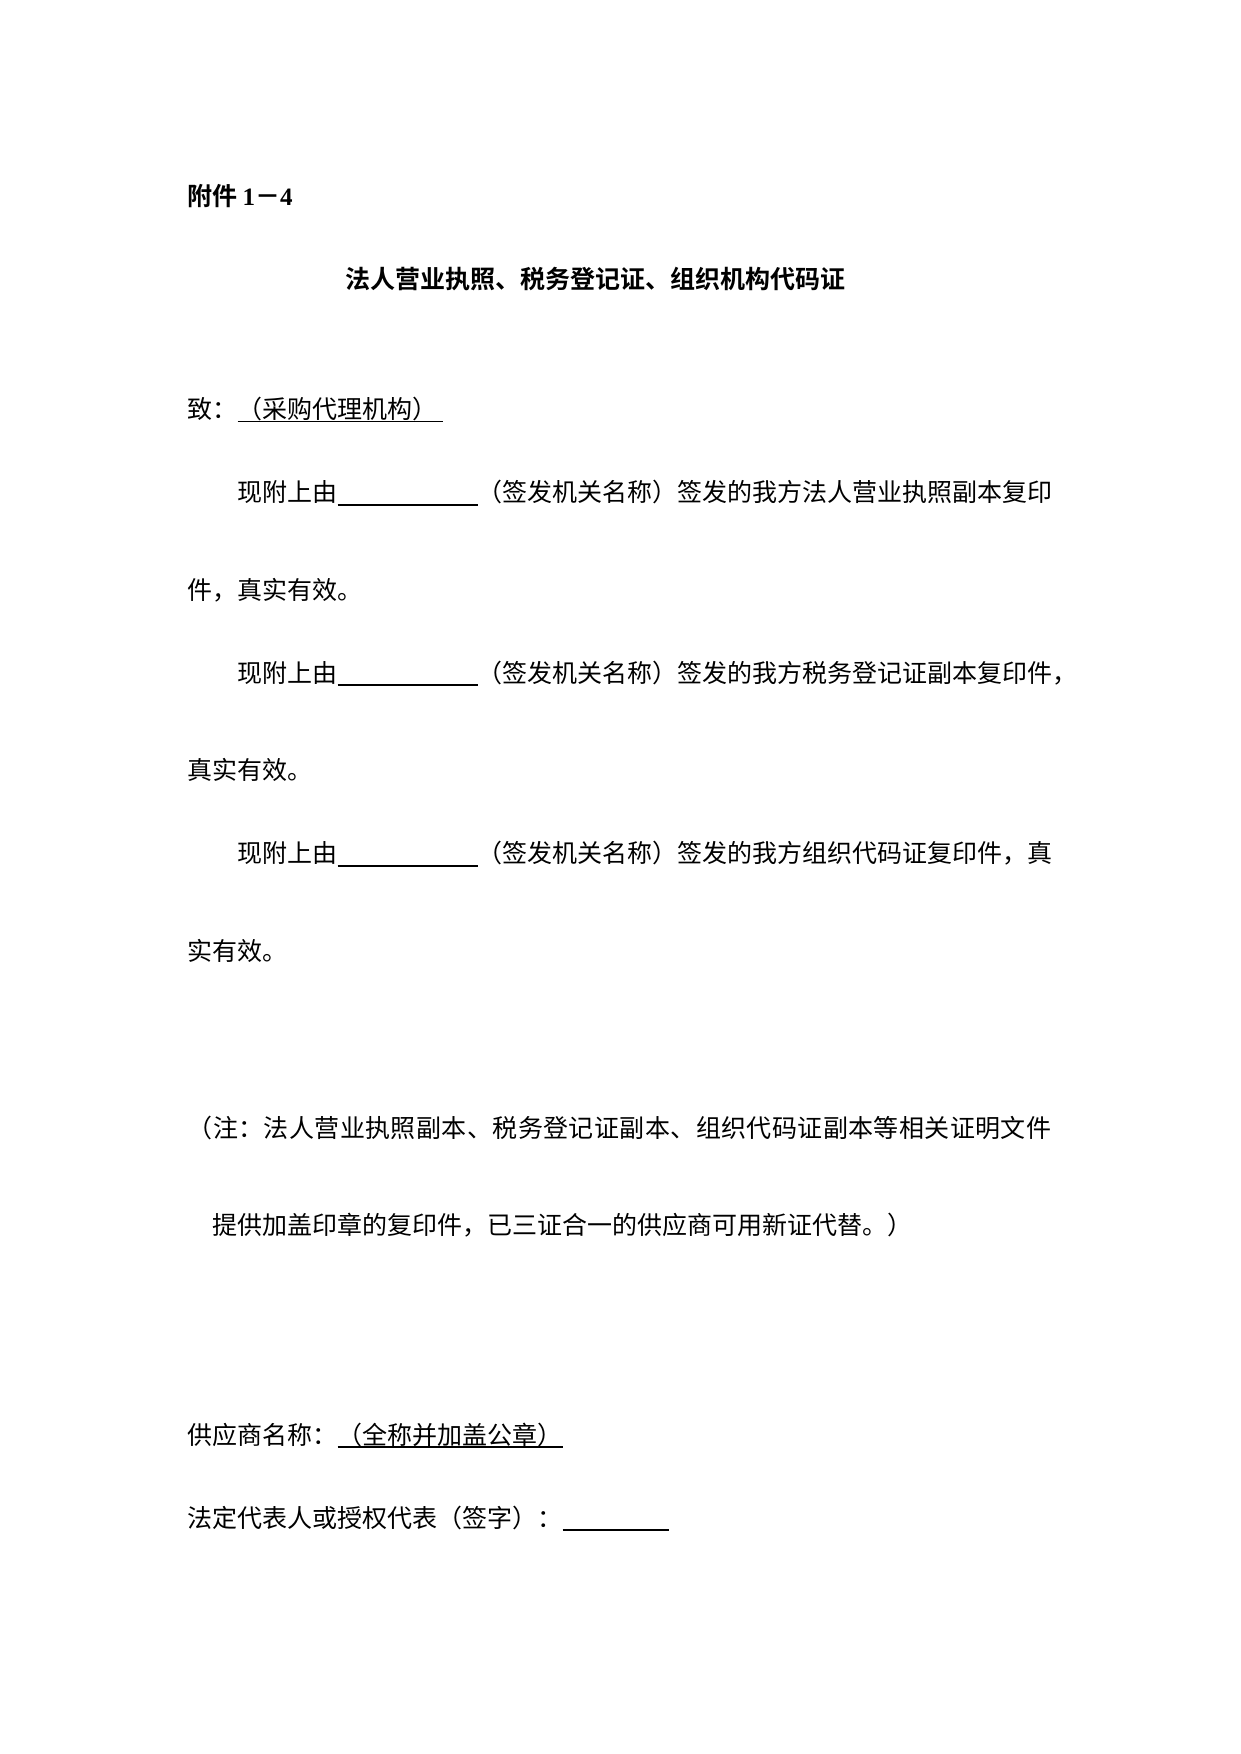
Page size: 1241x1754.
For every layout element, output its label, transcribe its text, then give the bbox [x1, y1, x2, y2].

text 附件1－4 [187, 162, 1003, 227]
text 现附上由 （签发机关名称）签发的我方组织代码证复印件，真实有效。 [187, 819, 1053, 982]
text 法人营业执照、税务登记证、组织机构代码证 [187, 245, 1003, 310]
text 法定代表人或授权代表（签字）： [187, 1484, 1053, 1549]
text 供应商名称：（全称并加盖公章） [187, 1401, 1053, 1466]
text 现附上由 （签发机关名称）签发的我方税务登记证副本复印件，真实有效。 [187, 639, 1053, 801]
text 致：（采购代理机构） [187, 375, 1053, 440]
text 现附上由 （签发机关名称）签发的我方法人营业执照副本复印件，真实有效。 [187, 458, 1053, 621]
text （注：法人营业执照副本、税务登记证副本、组织代码证副本等相关证明文件提供加盖印章的复印件，已三证合一的供应商可用新证代替。） [187, 1094, 1053, 1256]
